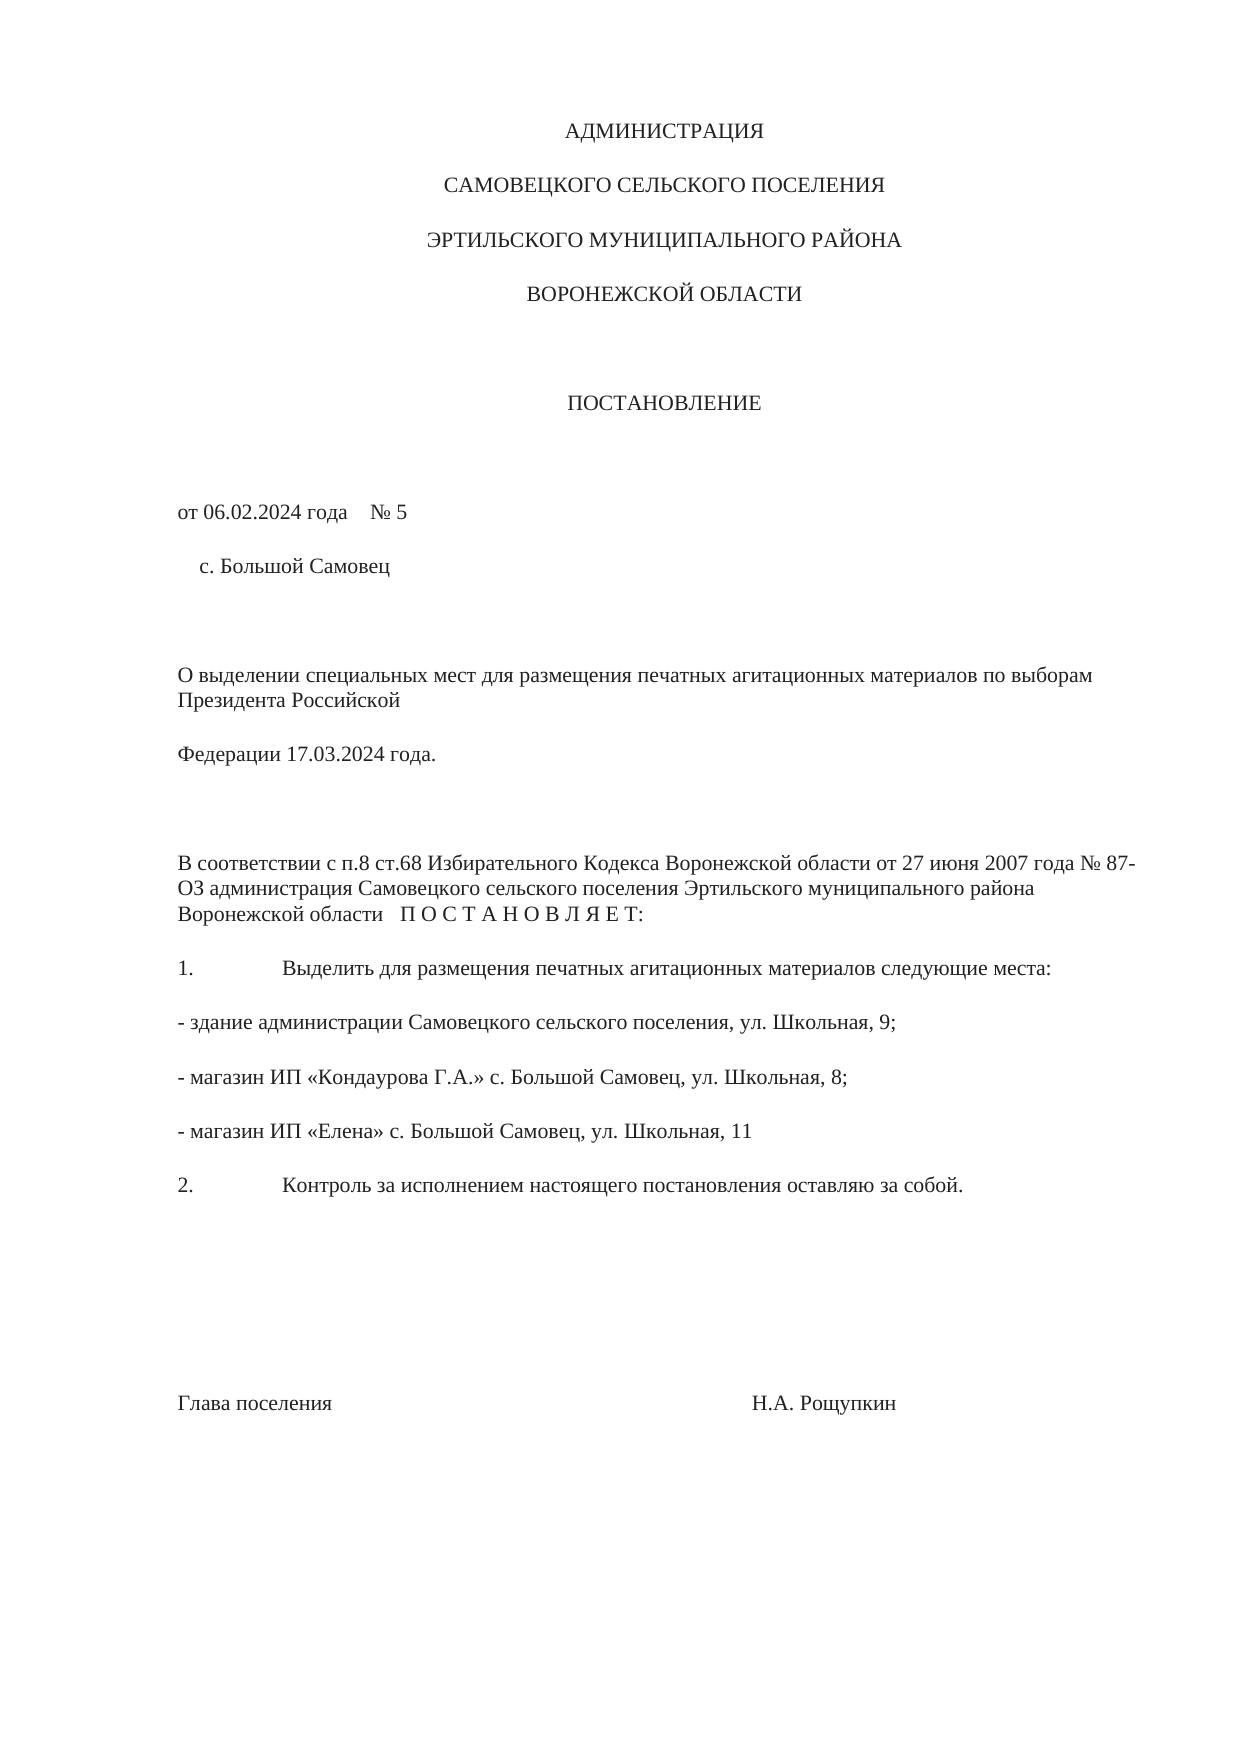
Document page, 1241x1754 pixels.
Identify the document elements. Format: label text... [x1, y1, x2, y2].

text ЭРТИЛЬСКОГО МУНИЦИПАЛЬНОГО РАЙОНА [177, 227, 1152, 252]
text от 06.02.2024 года № 5 [177, 499, 1152, 524]
text ПОСТАНОВЛЕНИЕ [177, 390, 1152, 415]
text 2. Контроль за исполнением настоящего постановления оставляю за собой. [177, 1172, 1152, 1198]
text Глава поселения Н.А. Рощупкин [177, 1390, 1152, 1415]
text - магазин ИП «Кондаурова Г.А.» с. Большой Самовец, ул. Школьная, 8; [177, 1064, 1152, 1089]
text - здание администрации Самовецкого сельского поселения, ул. Школьная, 9; [177, 1009, 1152, 1034]
text В соответствии с п.8 ст.68 Избирательного Кодекса Воронежской области от 27 июня 2007 года № 87-ОЗ администрация Самовецкого сельского поселения Эртильского муниципального района Воронежской области П О С Т А Н О В Л Я Е Т: [177, 850, 1152, 926]
text О выделении специальных мест для размещения печатных агитационных материалов по выборам Президента Российской [177, 662, 1152, 712]
text САМОВЕЦКОГО СЕЛЬСКОГО ПОСЕЛЕНИЯ [177, 172, 1152, 198]
text 1. Выделить для размещения печатных агитационных материалов следующие места: [177, 955, 1152, 980]
text ВОРОНЕЖСКОЙ ОБЛАСТИ [177, 281, 1152, 306]
text АДМИНИСТРАЦИЯ [177, 118, 1152, 143]
text Федерации 17.03.2024 года. [177, 741, 1152, 767]
text с. Большой Самовец [177, 553, 1152, 578]
text - магазин ИП «Елена» с. Большой Самовец, ул. Школьная, 11 [177, 1118, 1152, 1143]
